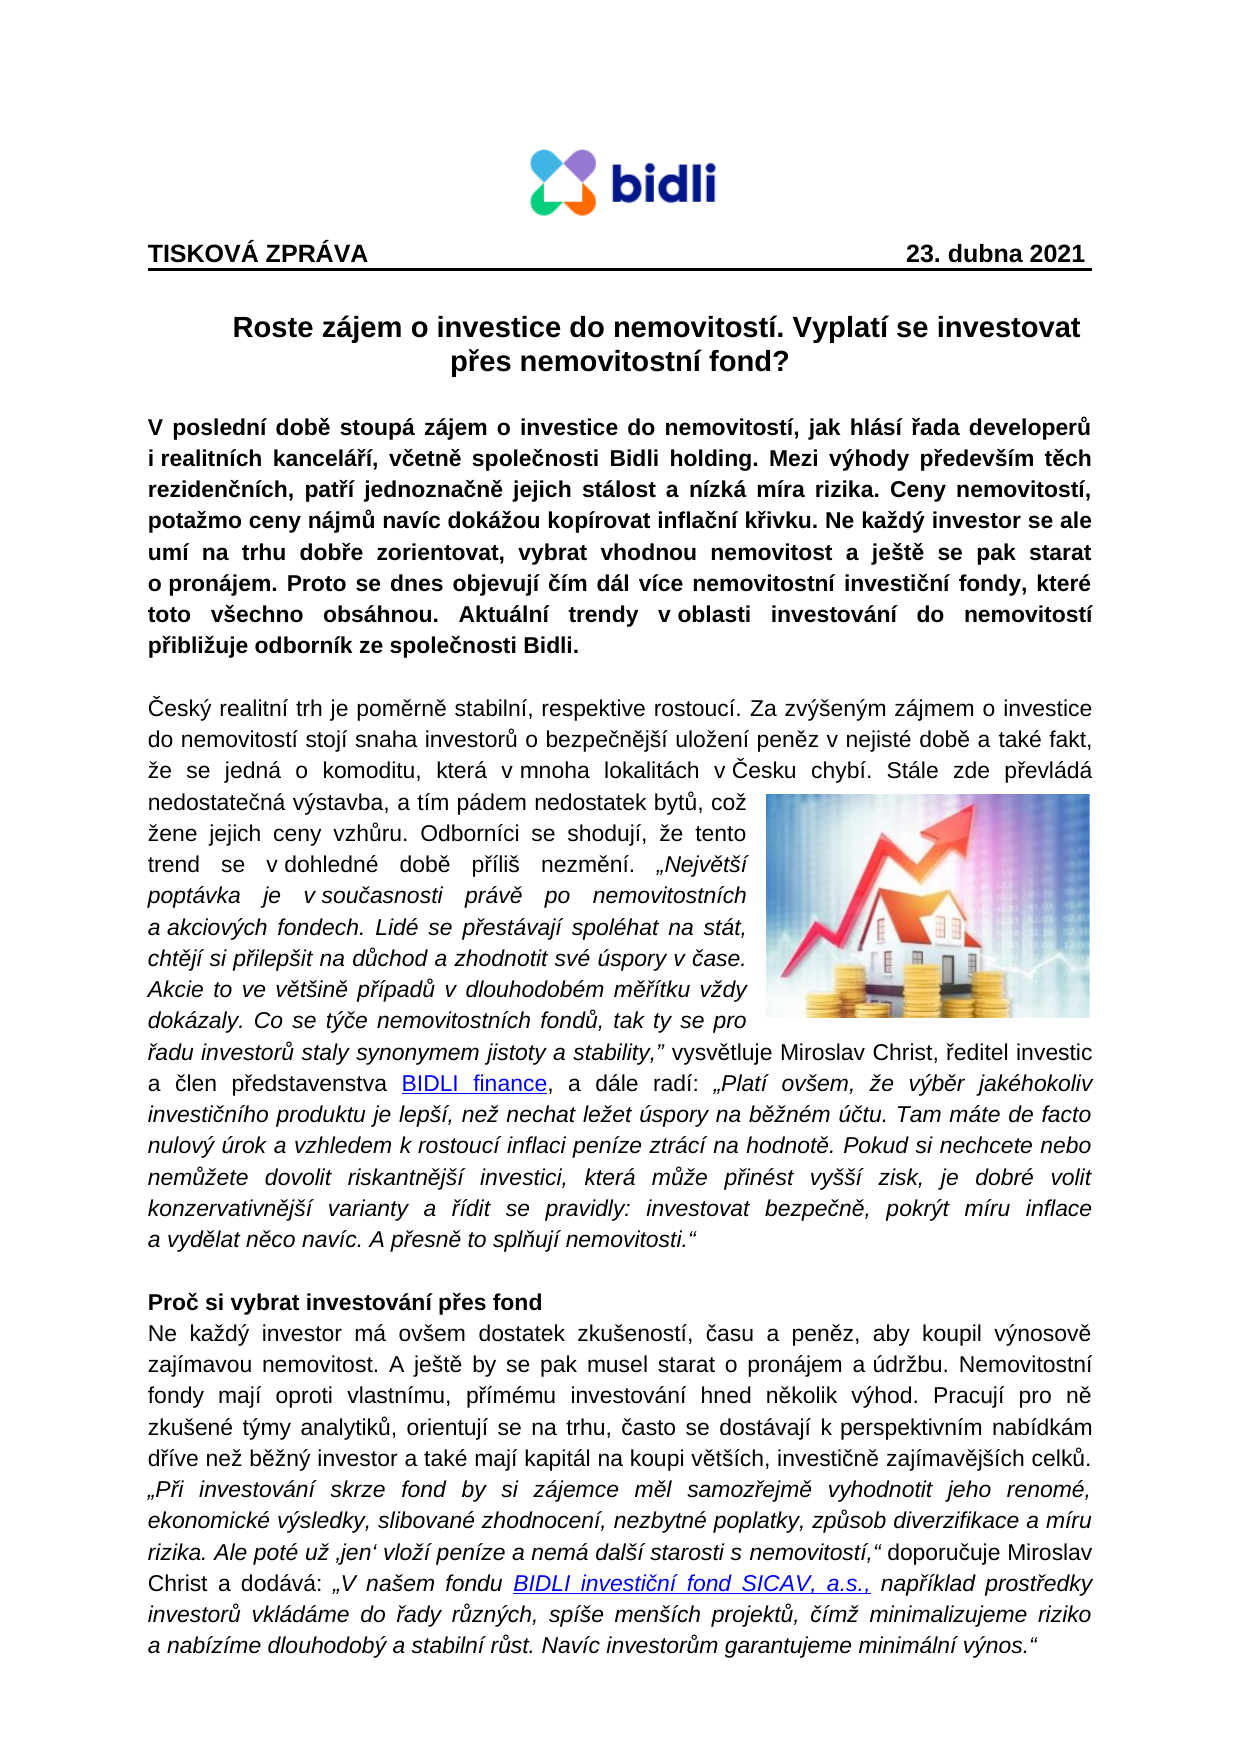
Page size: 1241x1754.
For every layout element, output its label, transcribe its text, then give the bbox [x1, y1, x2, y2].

picture [764, 794, 1090, 1017]
text Český realitní trh je poměrně stabilní, respektive rostoucí. Za zvýšeným zájmem o investice do nemovitostí stojí snaha investorů o bezpečnější uložení peněz v nejisté době a také fakt, že se jedná o komoditu, která v mnoha lokalitách v Česku chybí. Stále zde převládá nedostatečná výstavba, a tím pádem nedostatek bytů, což žene jejich ceny vzhůru. Odborníci se shodují, že tento trend se v dohledné době příliš nezmění. „Největší poptávka je v současnosti právě po nemovitostních a akciových fondech. Lidé se přestávají spoléhat na stát, chtějí si přilepšit na důchod a zhodnotit své úspory v čase. Akcie to ve většině případů v dlouhodobém měřítku vždy dokázaly. Co se týče nemovitostních fondů, tak ty se pro řadu investorů staly synonymem jistoty a stability,” vysvětluje Miroslav Christ, ředitel investic a člen představenstva BIDLI finance, a dále radí: „Platí ovšem, že výběr jakéhokoliv investičního produktu je lepší, než nechat ležet úspory na běžném účtu. Tam máte de facto nulový úrok a vzhledem k rostoucí inflaci peníze ztrácí na hodnotě. Pokud si nechcete nebo nemůžete dovolit riskantnější investici, která může přinést vyšší zisk, je dobré volit konzervativnější varianty a řídit se pravidly: investovat bezpečně, pokrýt míru inflace a vydělat něco navíc. A přesně to splňují nemovitosti.“ [148, 690, 1092, 1252]
subtitle TISKOVÁ ZPRÁVA 23. dubna 2021 [148, 234, 1092, 268]
text V poslední době stoupá zájem o investice do nemovitostí, jak hlásí řada developerů i realitních kanceláří, včetně společnosti Bidli holding. Mezi výhody především těch rezidenčních, patří jednoznačně jejich stálost a nízká míra rizika. Ceny nemovitostí, potažmo ceny nájmů navíc dokážou kopírovat inflační křivku. Ne každý investor se ale umí na trhu dobře zorientovat, vybrat vhodnou nemovitost a ještě se pak starat o pronájem. Proto se dnes objevují čím dál více nemovitostní investiční fondy, které toto všechno obsáhnou. Aktuální trendy v oblasti investování do nemovitostí přibližuje odborník ze společnosti Bidli. [148, 409, 1092, 659]
text Proč si vybrat investování přes fond [148, 1284, 1092, 1315]
text Ne každý investor má ovšem dostatek zkušeností, času a peněz, aby koupil výnosově zajímavou nemovitost. A ještě by se pak musel starat o pronájem a údržbu. Nemovitostní fondy mají oproti vlastnímu, přímému investování hned několik výhod. Pracují pro ně zkušené týmy analytiků, orientují se na trhu, často se dostávají k perspektivním nabídkám dříve než běžný investor a také mají kapitál na koupi větších, investičně zajímavějších celků. „Při investování skrze fond by si zájemce měl samozřejmě vyhodnotit jeho renomé, ekonomické výsledky, slibované zhodnocení, nezbytné poplatky, způsob diverzifikace a míru rizika. Ale poté už ‚jen‘ vloží peníze a nemá další starosti s nemovitostí,“ doporučuje Miroslav Christ a dodává: „V našem fondu BIDLI investiční fond SICAV, a.s., například prostředky investorů vkládáme do řady různých, spíše menších projektů, čímž minimalizujeme riziko a nabízíme dlouhodobý a stabilní růst. Navíc investorům garantujeme minimální výnos.“ [148, 1315, 1092, 1659]
text Roste zájem o investice do nemovitostí. Vyplatí se investovat přes nemovitostní fond? [148, 310, 1092, 377]
picture [512, 135, 728, 228]
